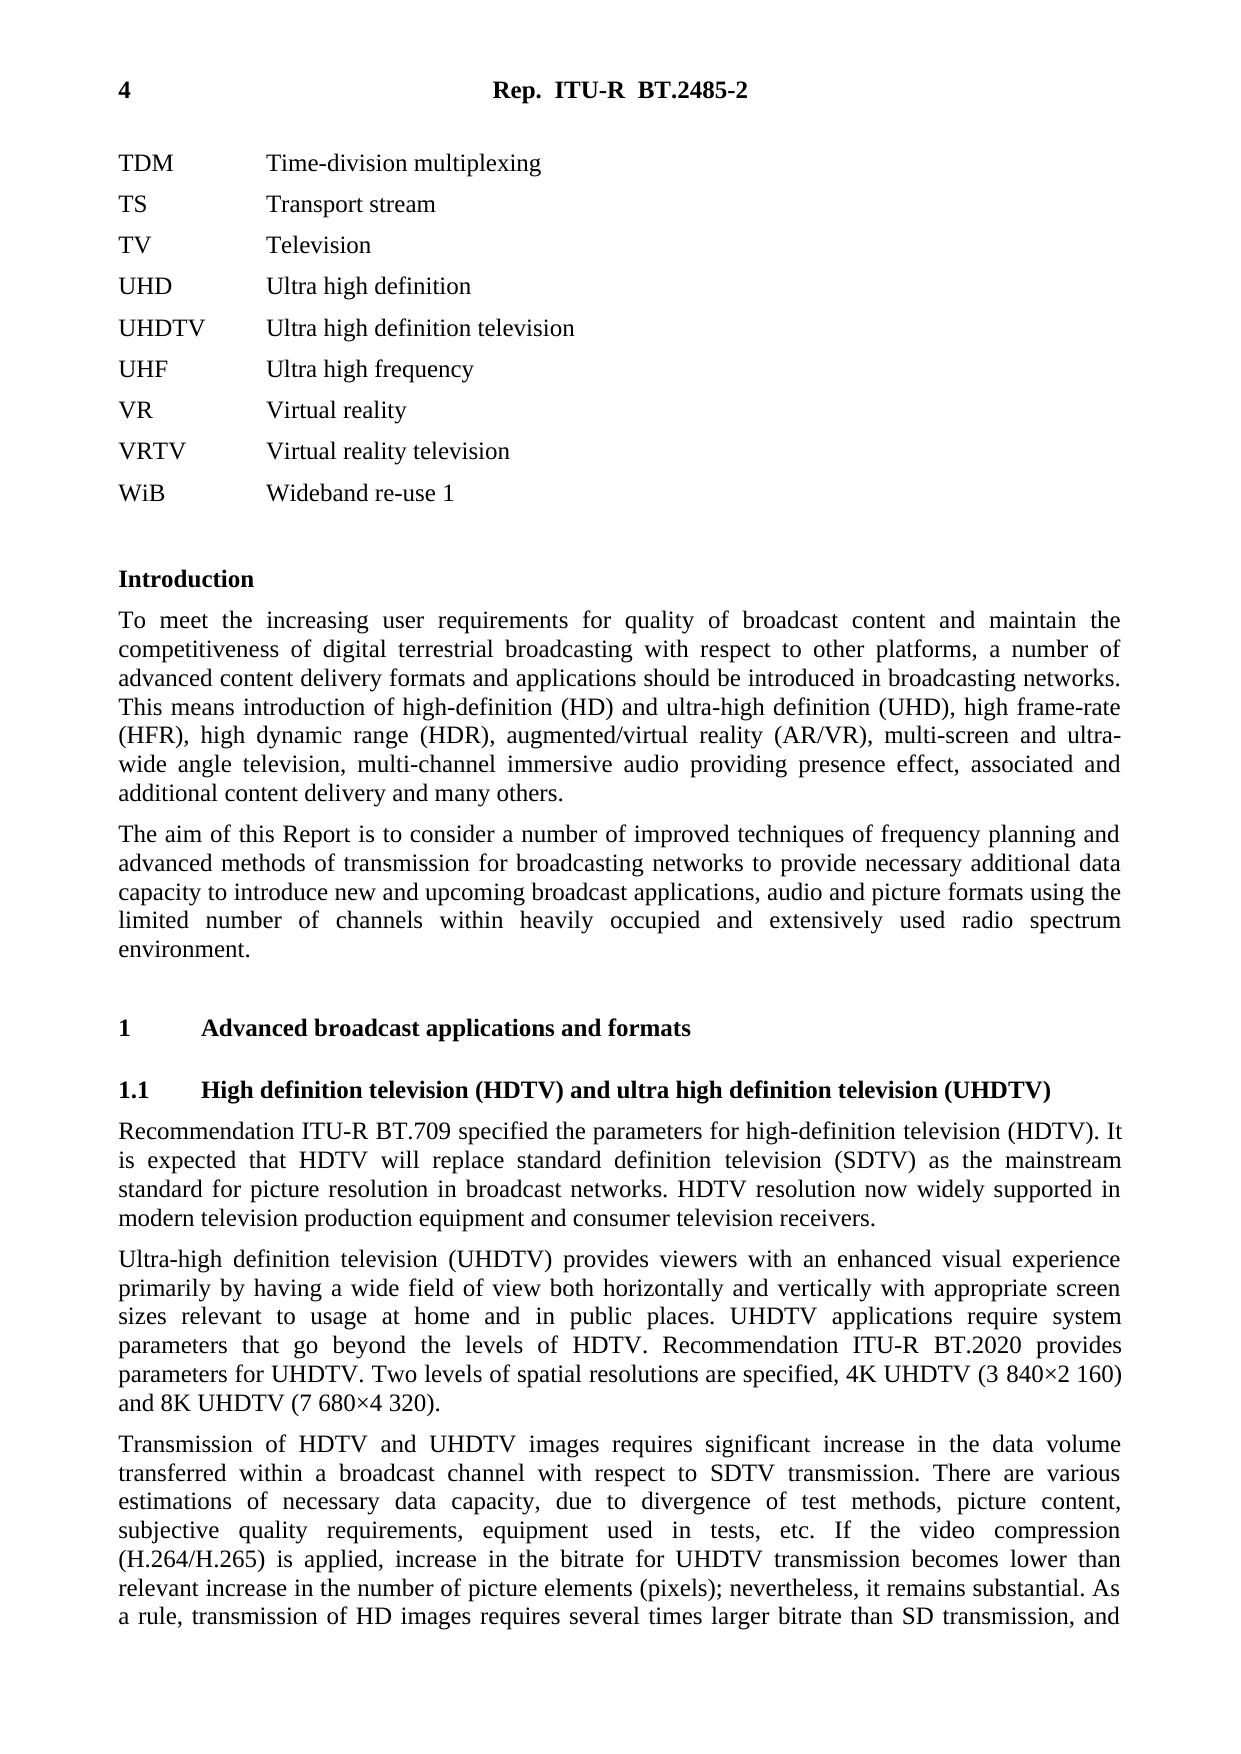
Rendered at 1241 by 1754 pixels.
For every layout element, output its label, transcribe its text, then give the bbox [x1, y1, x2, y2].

text Recommendation ITU-R BT.709 specified the parameters for high-definition television (HDTV). It is expected that HDTV will replace standard definition television (SDTV) as the mainstream standard for picture resolution in broadcast networks. HDTV resolution now widely supported in modern television production equipment and consumer television receivers. [118, 1116, 1122, 1231]
text VR Virtual reality [118, 395, 1122, 424]
text TS Transport stream [118, 189, 1122, 218]
text UHF Ultra high frequency [118, 354, 1122, 383]
text Ultra-high definition television (UHDTV) provides viewers with an enhanced visual experience primarily by having a wide field of view both horizontally and vertically with appropriate screen sizes relevant to usage at home and in public places. UHDTV applications require system parameters that go beyond the levels of HDTV. Recommendation ITU-R BT.2020 provides parameters for UHDTV. Two levels of spatial resolutions are specified, 4K UHDTV (3 840×2 160) and 8K UHDTV (7 680×4 320). [118, 1244, 1122, 1416]
text The aim of this Report is to consider a number of improved techniques of frequency planning and advanced methods of transmission for broadcasting networks to provide necessary additional data capacity to introduce new and upcoming broadcast applications, audio and picture formats using the limited number of channels within heavily occupied and extensively used radio spectrum environment. [118, 819, 1122, 963]
text TDM Time-division multiplexing [118, 148, 1122, 176]
subtitle Introduction [118, 564, 1122, 593]
text UHDTV Ultra high definition television [118, 313, 1122, 341]
subtitle 1.1 High definition television (HDTV) and ultra high definition television (UHDTV) [118, 1075, 1122, 1104]
text WiB Wideband re-use 1 [118, 478, 1122, 506]
subtitle 1 Advanced broadcast applications and formats [118, 1013, 1122, 1042]
text VRTV Virtual reality television [118, 436, 1122, 465]
text TV Television [118, 230, 1122, 259]
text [118, 1429, 1122, 1630]
text UHD Ultra high definition [118, 271, 1122, 300]
text To meet the increasing user requirements for quality of broadcast content and maintain the competitiveness of digital terrestrial broadcasting with respect to other platforms, a number of advanced content delivery formats and applications should be introduced in broadcasting networks. This means introduction of high-definition (HD) and ultra-high definition (UHD), high frame-rate (HFR), high dynamic range (HDR), augmented/virtual reality (AR/VR), multi-screen and ultra-wide angle television, multi-channel immersive audio providing presence effect, associated and additional content delivery and many others. [118, 606, 1122, 807]
